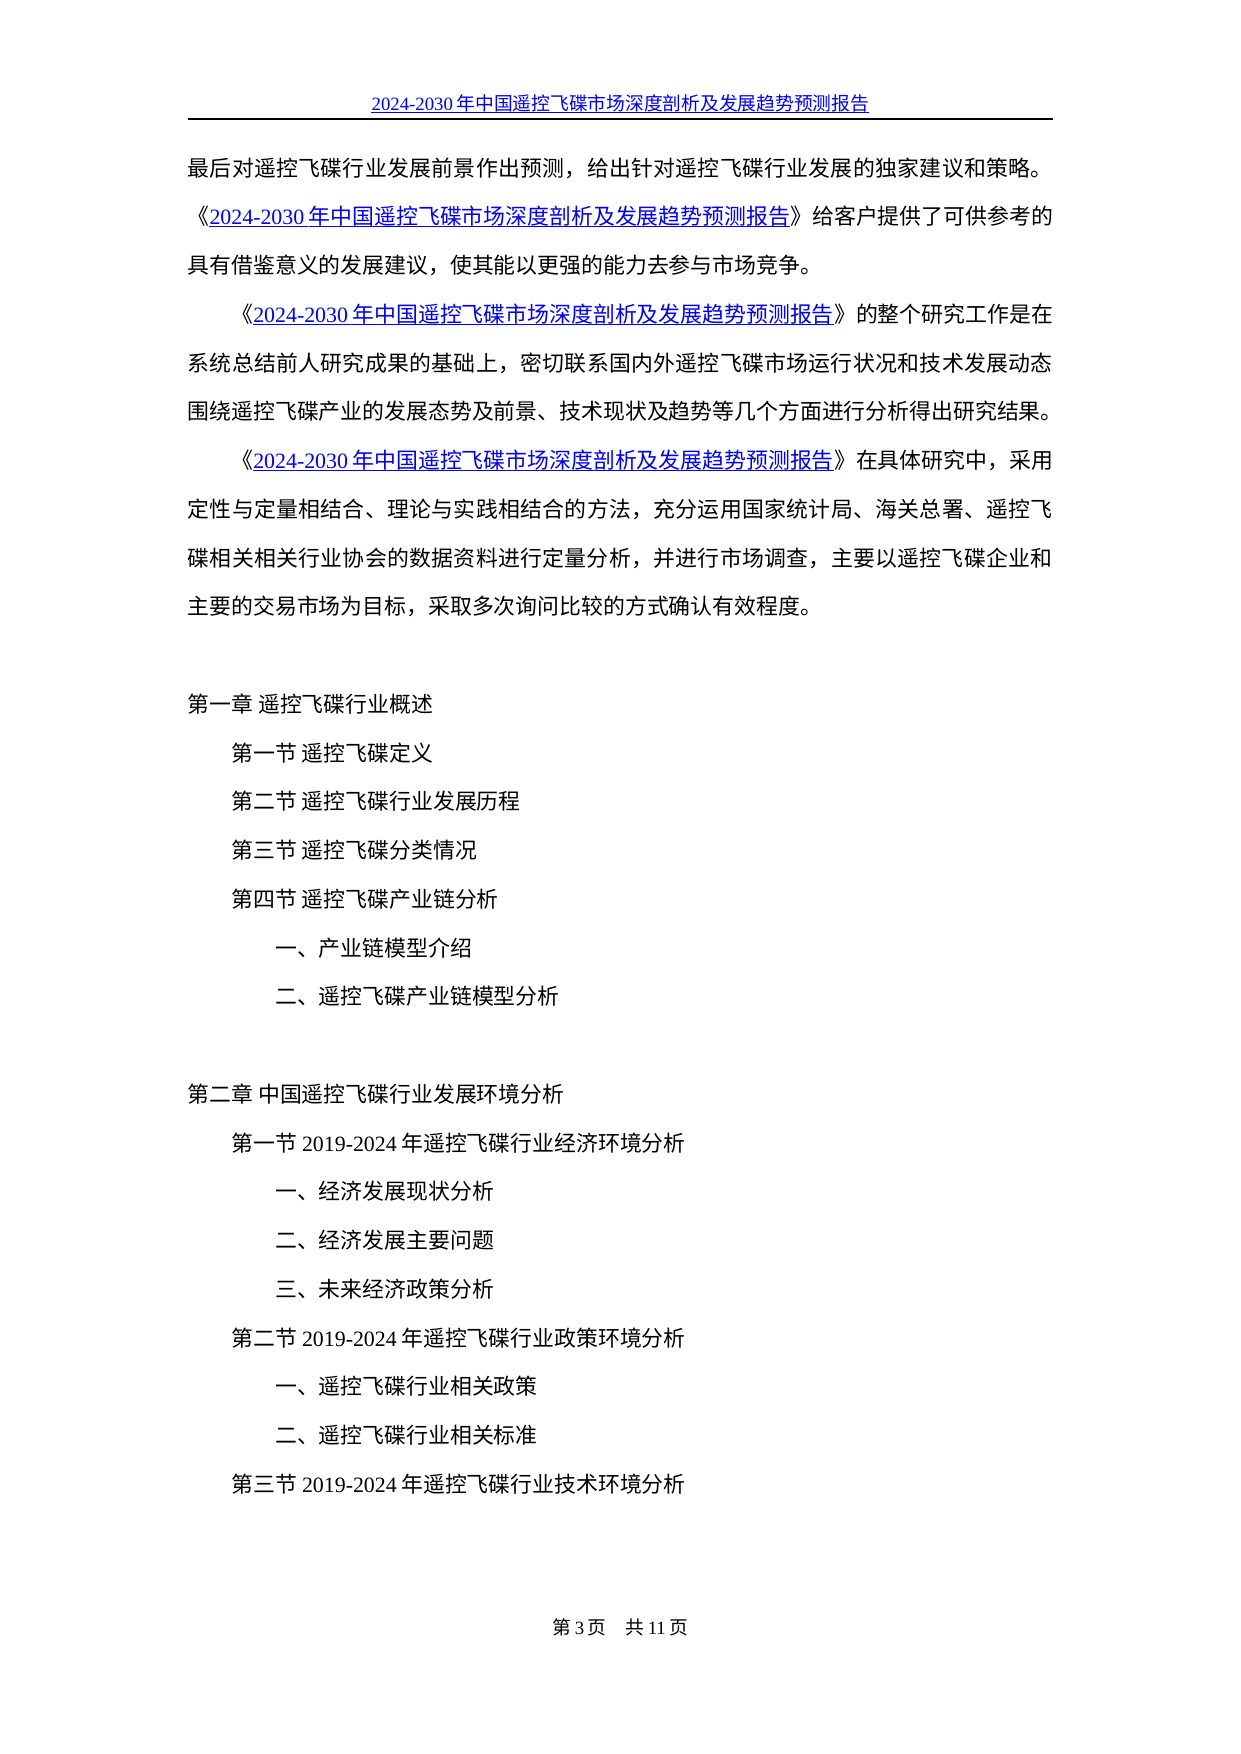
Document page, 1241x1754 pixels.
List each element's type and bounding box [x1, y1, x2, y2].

text [187, 150, 1053, 1499]
